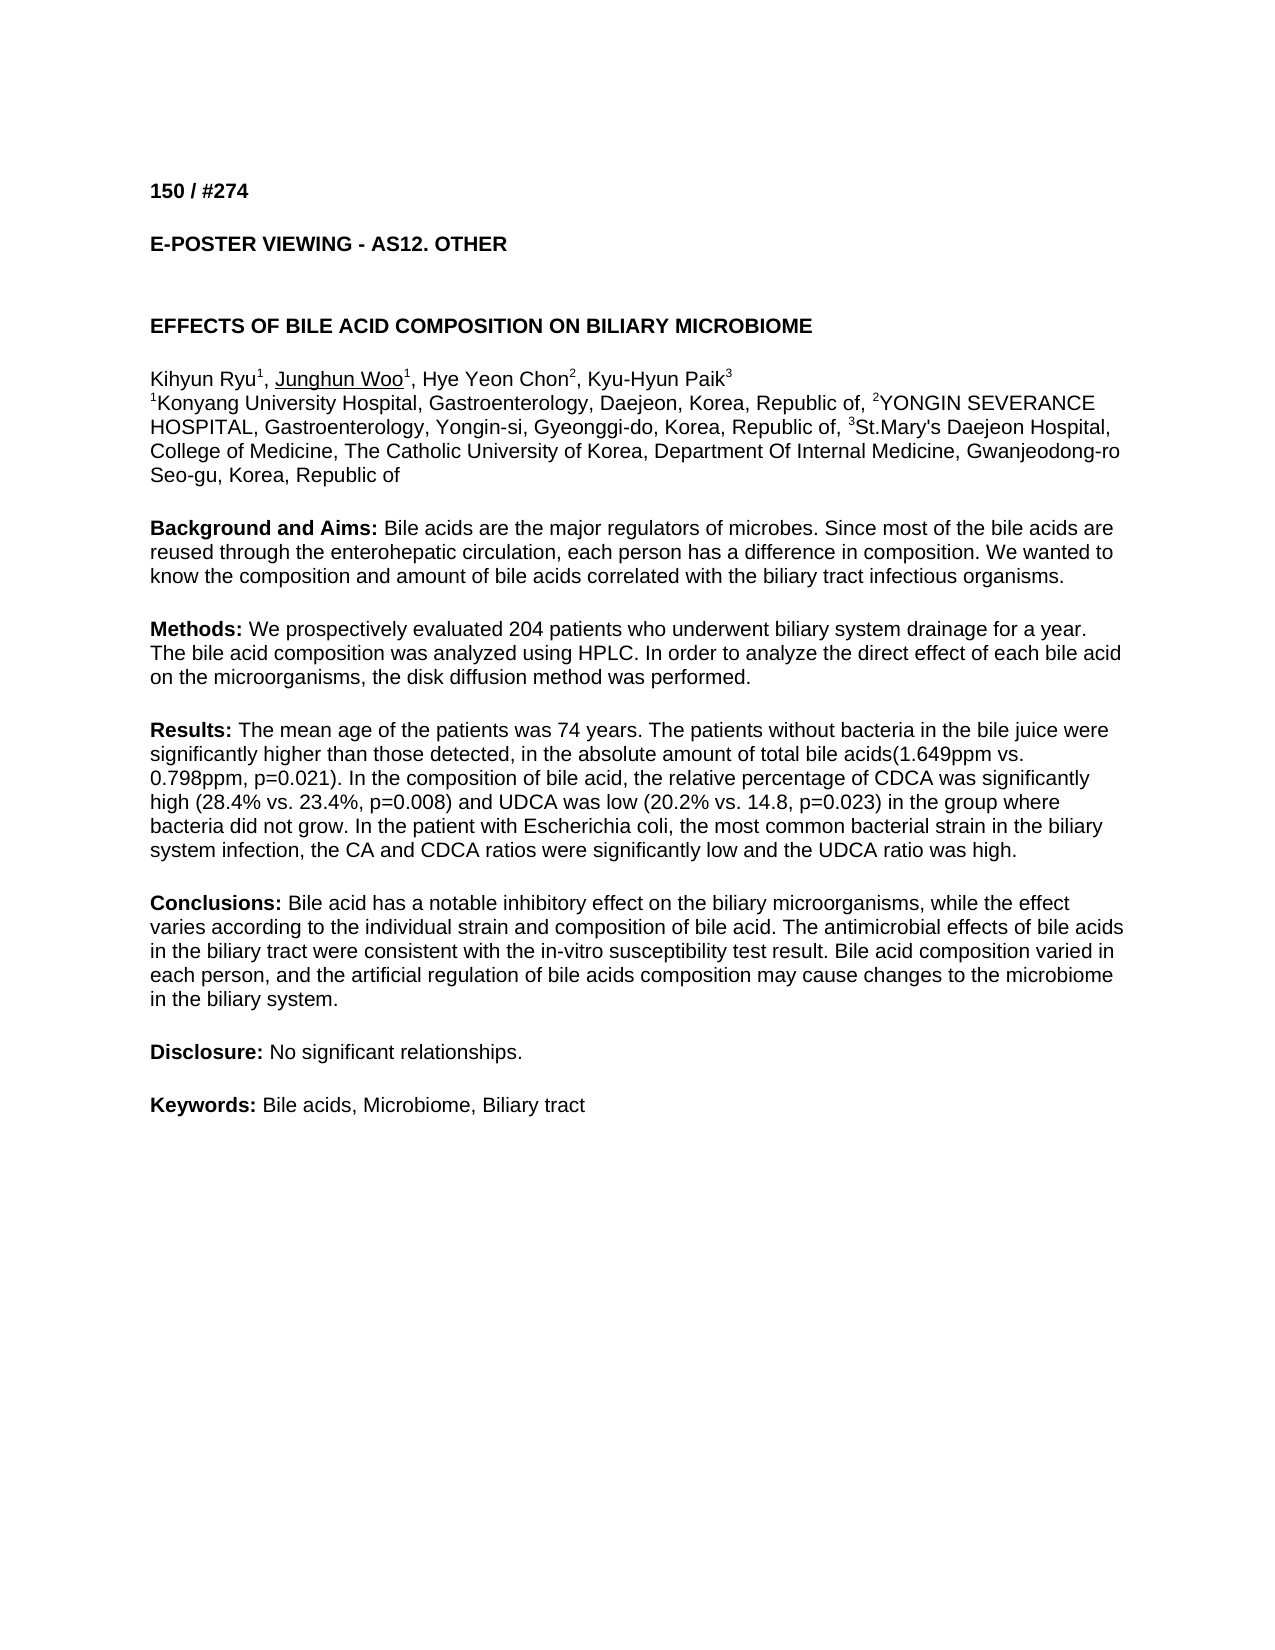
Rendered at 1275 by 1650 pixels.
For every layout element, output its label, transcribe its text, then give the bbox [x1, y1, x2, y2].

text Results: The mean age of the patients was 74 years. The patients without bacteria in the bile juice were significantly higher than those detected, in the absolute amount of total bile acids(1.649ppm vs. 0.798ppm, p=0.021). In the composition of bile acid, the relative percentage of CDCA was significantly high (28.4% vs. 23.4%, p=0.008) and UDCA was low (20.2% vs. 14.8, p=0.023) in the group where bacteria did not grow. In the patient with Escherichia coli, the most common bacterial strain in the biliary system infection, the CA and CDCA ratios were significantly low and the UDCA ratio was high. [150, 718, 1125, 861]
text Kihyun Ryu1, Junghun Woo1, Hye Yeon Chon2, Kyu-Hyun Paik3 1Konyang University Hospital, Gastroenterology, Daejeon, Korea, Republic of, 2YONGIN SEVERANCE HOSPITAL, Gastroenterology, Yongin-si, Gyeonggi-do, Korea, Republic of, 3St.Mary's Daejeon Hospital, College of Medicine, The Catholic University of Korea, Department Of Internal Medicine, Gwanjeodong-ro Seo-gu, Korea, Republic of [150, 367, 1125, 486]
text EFFECTS OF BILE ACID COMPOSITION ON BILIARY MICROBIOME [150, 313, 1125, 337]
text Methods: We prospectively evaluated 204 patients who underwent biliary system drainage for a year. The bile acid composition was analyzed using HPLC. In order to analyze the direct effect of each bile acid on the microorganisms, the disk diffusion method was performed. [150, 617, 1125, 688]
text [150, 179, 1125, 203]
text Conclusions: Bile acid has a notable inhibitory effect on the biliary microorganisms, while the effect varies according to the individual strain and composition of bile acid. The antimicrobial effects of bile acids in the biliary tract were consistent with the in-vitro susceptibility test result. Bile acid composition varied in each person, and the artificial regulation of bile acids composition may cause changes to the microbiome in the biliary system. [150, 891, 1125, 1010]
text Background and Aims: Bile acids are the major regulators of microbes. Since most of the bile acids are reused through the enterohepatic circulation, each person has a difference in composition. We wanted to know the composition and amount of bile acids correlated with the biliary tract infectious organisms. [150, 516, 1125, 587]
text Keywords: Bile acids, Microbiome, Biliary tract [150, 1093, 1125, 1117]
text E-POSTER VIEWING - AS12. OTHER [150, 232, 1125, 284]
text Disclosure: No significant relationships. [150, 1039, 1125, 1063]
